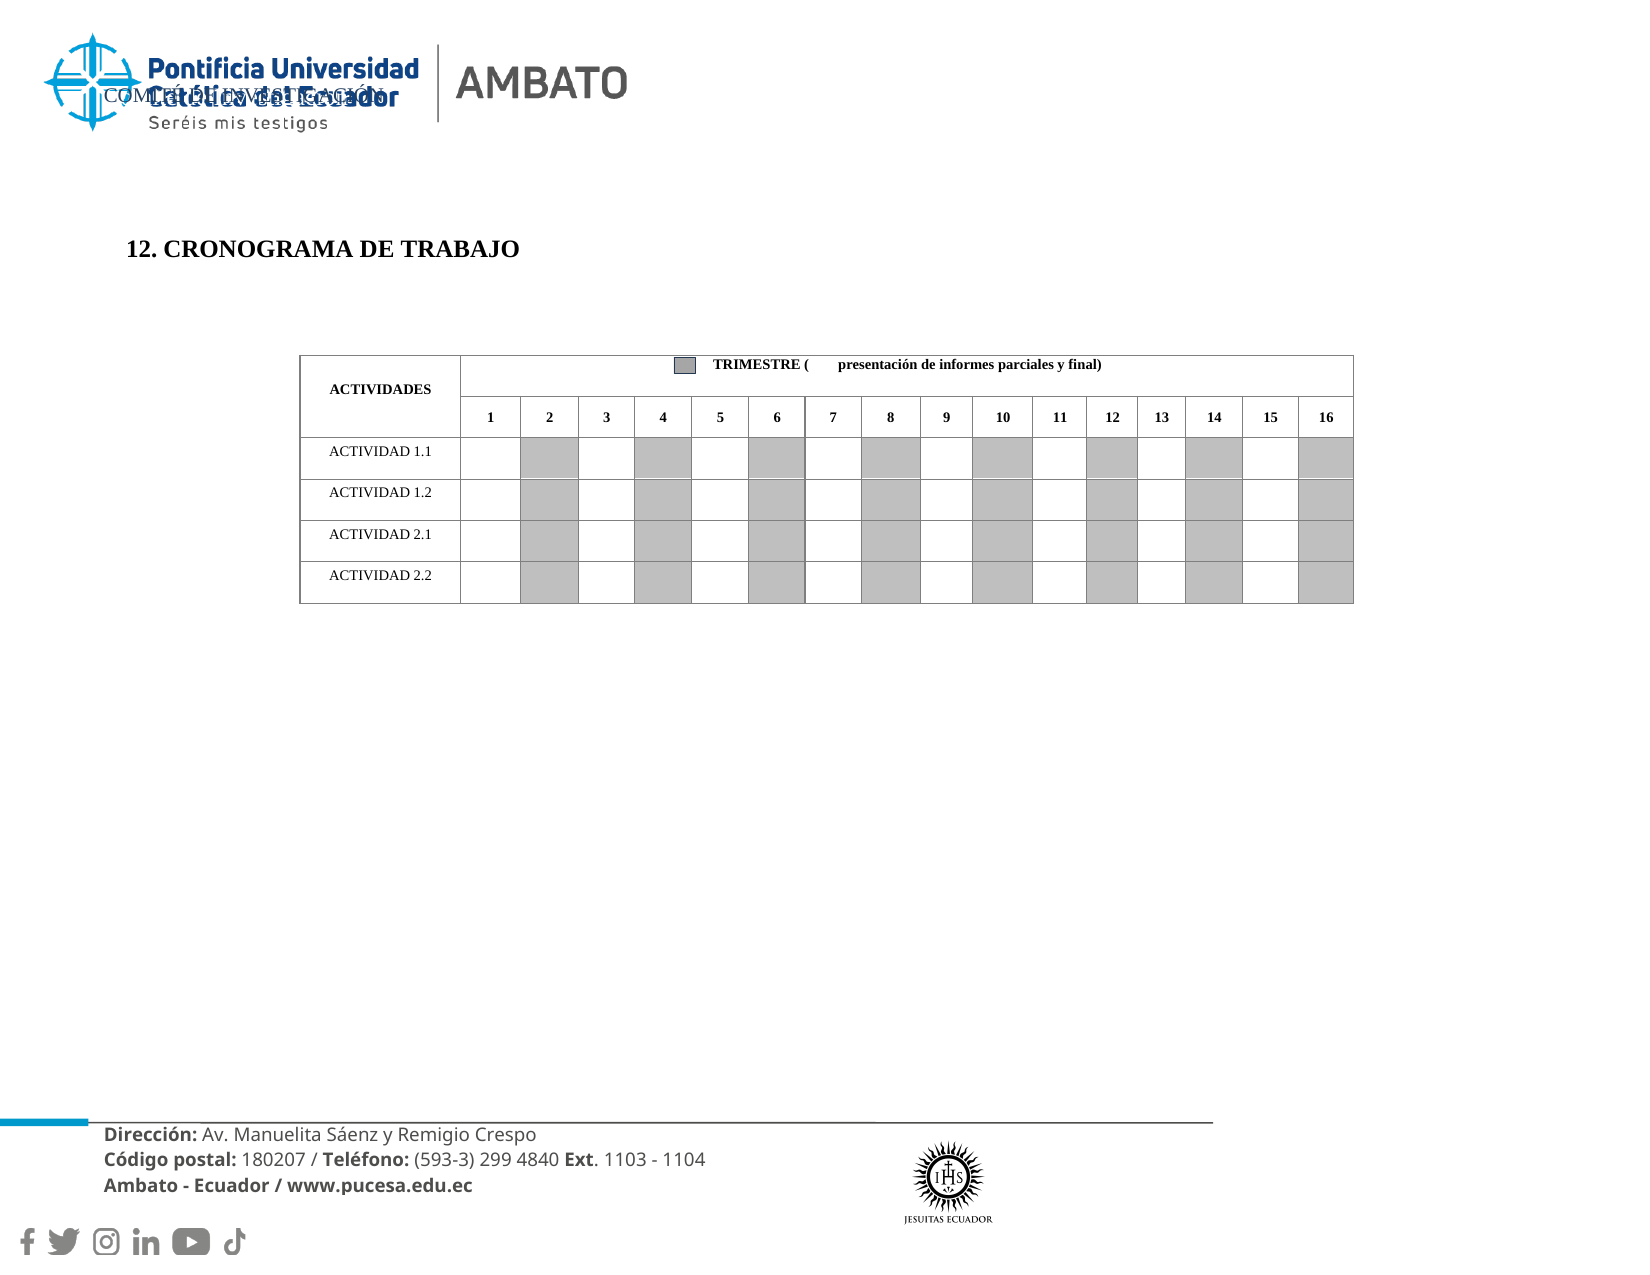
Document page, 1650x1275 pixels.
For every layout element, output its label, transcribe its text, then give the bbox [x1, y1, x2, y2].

table_header ACTIVIDADES [301, 356, 460, 437]
table_cell [635, 480, 691, 520]
table_cell [579, 562, 634, 603]
table_cell 9 [921, 397, 972, 437]
table_cell [1033, 562, 1086, 603]
table_cell 15 [1243, 397, 1298, 437]
table_cell [1138, 521, 1185, 561]
table_cell ACTIVIDAD 1.2 [301, 480, 460, 520]
table_cell 3 [579, 397, 634, 437]
table_cell [635, 438, 691, 478]
table_cell [921, 480, 972, 520]
table_cell [1033, 480, 1086, 520]
table_cell [692, 521, 748, 561]
table_cell [749, 562, 804, 603]
table_cell [692, 480, 748, 520]
table_cell [1186, 438, 1242, 478]
table_cell [973, 438, 1032, 478]
table_cell [749, 438, 804, 478]
table_cell 8 [862, 397, 920, 437]
table_cell 16 [1299, 397, 1353, 437]
table_cell [921, 521, 972, 561]
table_cell [1138, 562, 1185, 603]
table_cell [1087, 480, 1137, 520]
table_cell [862, 438, 920, 478]
table_cell [1033, 521, 1086, 561]
picture [30, 26, 630, 140]
table_cell [635, 521, 691, 561]
table_cell [973, 521, 1032, 561]
table_cell 1 [461, 397, 520, 437]
table_cell 11 [1033, 397, 1086, 437]
table_cell [806, 480, 861, 520]
table_cell [521, 438, 578, 478]
table_cell [1299, 480, 1353, 520]
table_cell [1299, 562, 1353, 603]
table_cell [579, 521, 634, 561]
table_cell 2 [521, 397, 578, 437]
table_cell [921, 438, 972, 478]
table_cell [461, 521, 520, 561]
table_cell [749, 521, 804, 561]
table_cell [1243, 438, 1298, 478]
table_header TRIMESTRE ( presentación de informes parciales y final) [461, 356, 1353, 396]
table_cell [1033, 438, 1086, 478]
table_cell [1138, 438, 1185, 478]
table_cell [1186, 521, 1242, 561]
table_cell [973, 480, 1032, 520]
table_cell [521, 562, 578, 603]
table_cell [461, 438, 520, 478]
table_cell [461, 562, 520, 603]
picture [20, 1228, 246, 1255]
table_cell [862, 521, 920, 561]
table_cell [1186, 562, 1242, 603]
subtitle CRONOGRAMA DE TRABAJO [126, 234, 1565, 263]
table_cell 12 [1087, 397, 1137, 437]
table_cell [1087, 562, 1137, 603]
table_cell [806, 521, 861, 561]
table_cell [862, 480, 920, 520]
table_cell [1138, 480, 1185, 520]
table_cell [806, 562, 861, 603]
table_cell [635, 562, 691, 603]
table_cell [461, 480, 520, 520]
table_cell 14 [1186, 397, 1242, 437]
table_cell 5 [692, 397, 748, 437]
table_cell [973, 562, 1032, 603]
table_cell ACTIVIDAD 2.2 [301, 562, 460, 603]
table_cell [1299, 521, 1353, 561]
table_cell [862, 562, 920, 603]
table_cell [921, 562, 972, 603]
table_cell [692, 562, 748, 603]
table_cell 6 [749, 397, 804, 437]
picture [903, 1139, 994, 1228]
table_cell [749, 480, 804, 520]
table_cell [1087, 438, 1137, 478]
table_cell [1186, 480, 1242, 520]
table_cell [521, 480, 578, 520]
table_cell 10 [973, 397, 1032, 437]
table_cell [1243, 480, 1298, 520]
table_cell 7 [806, 397, 861, 437]
table_cell [579, 438, 634, 478]
table_cell [1243, 521, 1298, 561]
table_cell [1299, 438, 1353, 478]
table_cell 13 [1138, 397, 1185, 437]
table_cell ACTIVIDAD 1.1 [301, 438, 460, 478]
table_cell [692, 438, 748, 478]
table_cell [579, 480, 634, 520]
table_cell [806, 438, 861, 478]
table_cell 4 [635, 397, 691, 437]
table_cell ACTIVIDAD 2.1 [301, 521, 460, 561]
table_cell [521, 521, 578, 561]
table_cell [1243, 562, 1298, 603]
table_cell [1087, 521, 1137, 561]
